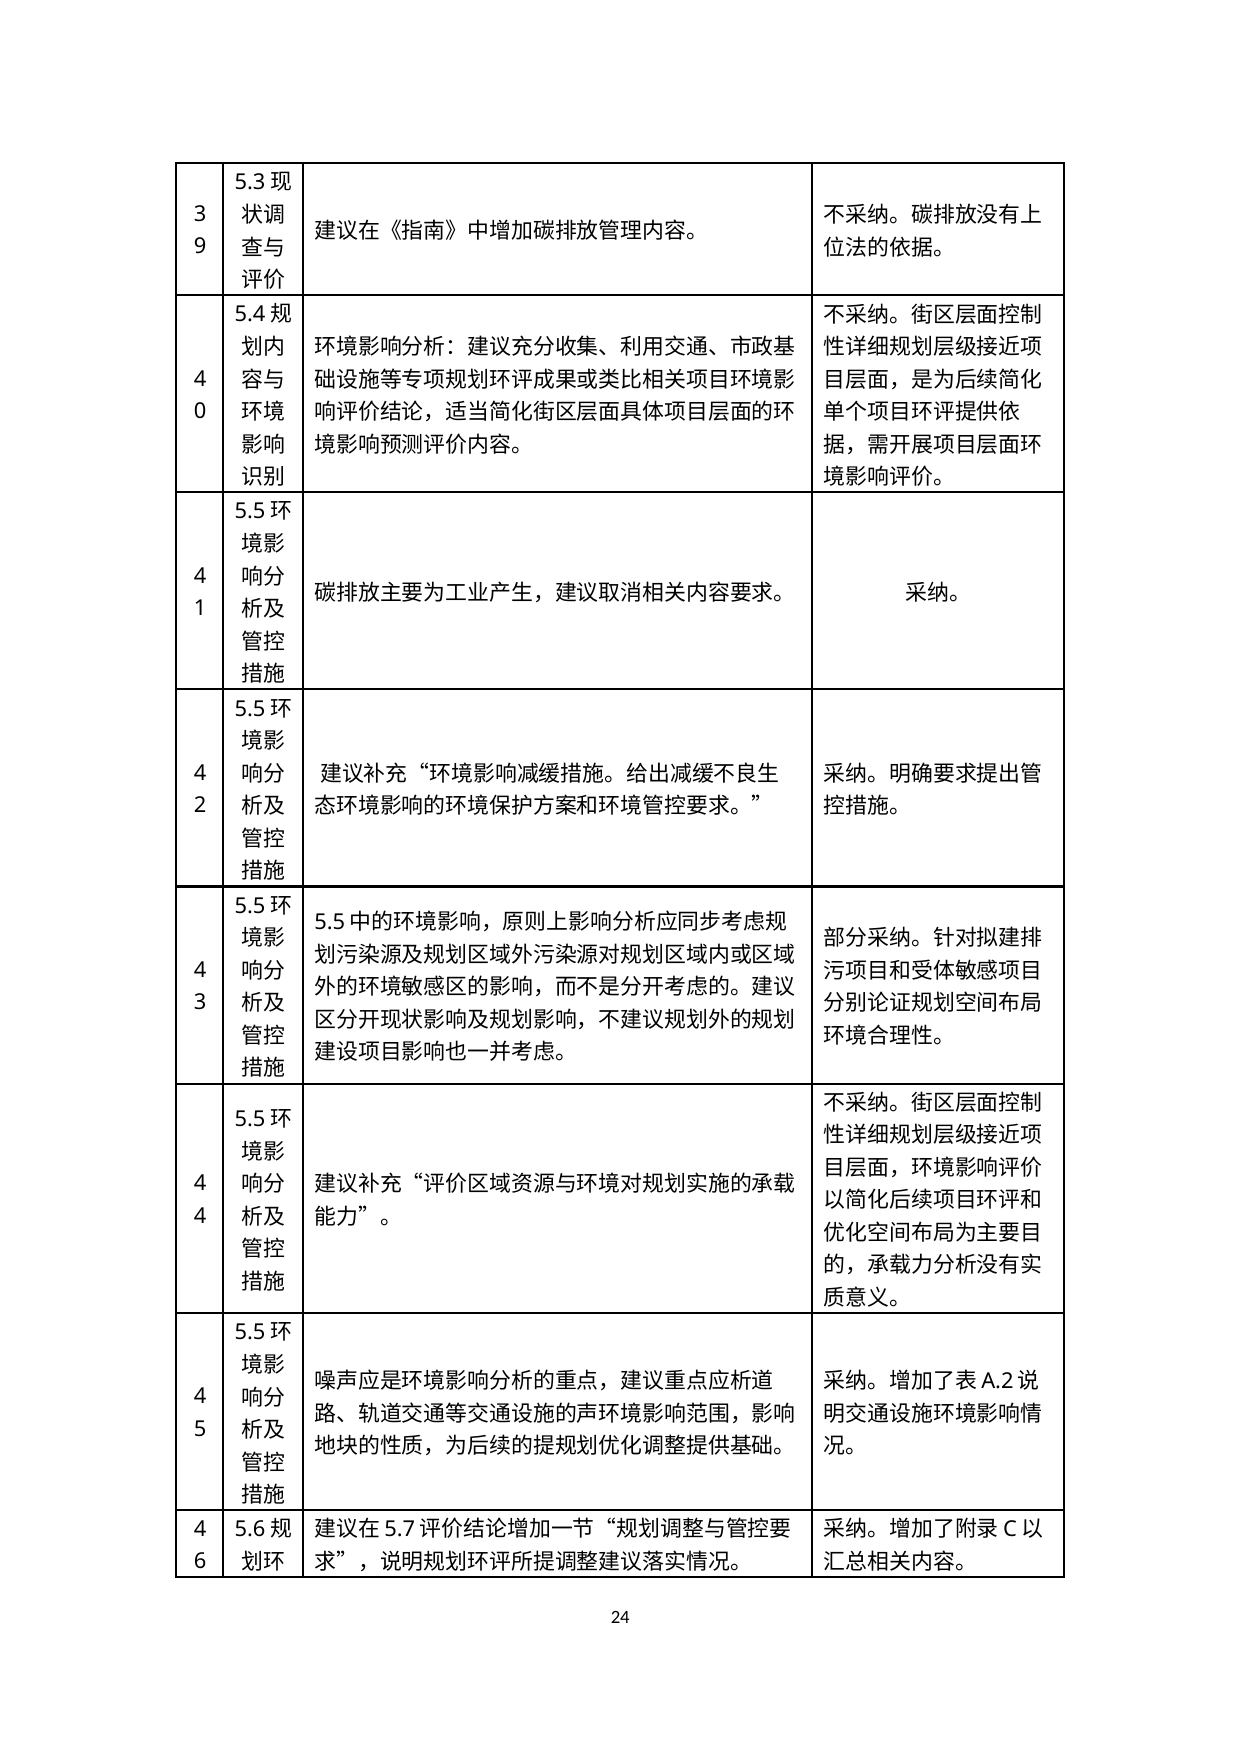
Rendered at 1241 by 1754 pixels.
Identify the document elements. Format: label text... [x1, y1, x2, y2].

table_cell 采纳。 [813, 493, 1063, 688]
table_cell 5.5环境影响分析及管控措施 [224, 1085, 302, 1312]
table_cell 5.5环境影响分析及管控措施 [224, 1314, 302, 1509]
table_cell 不采纳。街区层面控制性详细规划层级接近项目层面，环境影响评价以简化后续项目环评和优化空间布局为主要目的，承载力分析没有实质意义。 [813, 1085, 1063, 1312]
table_cell 环境影响分析：建议充分收集、利用交通、市政基础设施等专项规划环评成果或类比相关项目环境影响评价结论，适当简化街区层面具体项目层面的环境影响预测评价内容。 [304, 296, 811, 491]
table_cell 5.5环境影响分析及管控措施 [224, 493, 302, 688]
table_cell 建议在《指南》中增加碳排放管理内容。 [304, 164, 811, 294]
table_cell 40 [177, 296, 222, 491]
table_cell 部分采纳。针对拟建排污项目和受体敏感项目分别论证规划空间布局环境合理性。 [813, 888, 1063, 1082]
table_cell 5.6规划环境合理性综合论证 [224, 1511, 302, 1576]
table_cell 噪声应是环境影响分析的重点，建议重点应析道路、轨道交通等交通设施的声环境影响范围，影响地块的性质，为后续的提规划优化调整提供基础。 [304, 1314, 811, 1509]
table_cell 5.5环境影响分析及管控措施 [224, 888, 302, 1082]
table_cell 39 [177, 164, 222, 294]
table_cell 不采纳。街区层面控制性详细规划层级接近项目层面，是为后续简化单个项目环评提供依据，需开展项目层面环境影响评价。 [813, 296, 1063, 491]
table_cell 43 [177, 888, 222, 1082]
table_cell 建议补充“评价区域资源与环境对规划实施的承载能力”。 [304, 1085, 811, 1312]
table_cell 建议补充“环境影响减缓措施。给出减缓不良生态环境影响的环境保护方案和环境管控要求。” [304, 690, 811, 885]
table_cell 5.3现状调查与评价 [224, 164, 302, 294]
table_cell 碳排放主要为工业产生，建议取消相关内容要求。 [304, 493, 811, 688]
table_cell 42 [177, 690, 222, 885]
table_cell 46 [177, 1511, 222, 1576]
table_cell 采纳。增加了表A.2说明交通设施环境影响情况。 [813, 1314, 1063, 1509]
table_cell 41 [177, 493, 222, 688]
table_cell 44 [177, 1085, 222, 1312]
table_cell 45 [177, 1314, 222, 1509]
table_cell 采纳。明确要求提出管控措施。 [813, 690, 1063, 885]
table_cell 采纳。增加了附录C以汇总相关内容。 [813, 1511, 1063, 1576]
table_cell 5.5中的环境影响，原则上影响分析应同步考虑规划污染源及规划区域外污染源对规划区域内或区域外的环境敏感区的影响，而不是分开考虑的。建议区分开现状影响及规划影响，不建议规划外的规划建设项目影响也一并考虑。 [304, 888, 811, 1082]
table_cell 不采纳。碳排放没有上位法的依据。 [813, 164, 1063, 294]
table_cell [304, 1511, 811, 1576]
table_cell 5.5环境影响分析及管控措施 [224, 690, 302, 885]
table_cell 5.4规划内容与环境影响识别 [224, 296, 302, 491]
